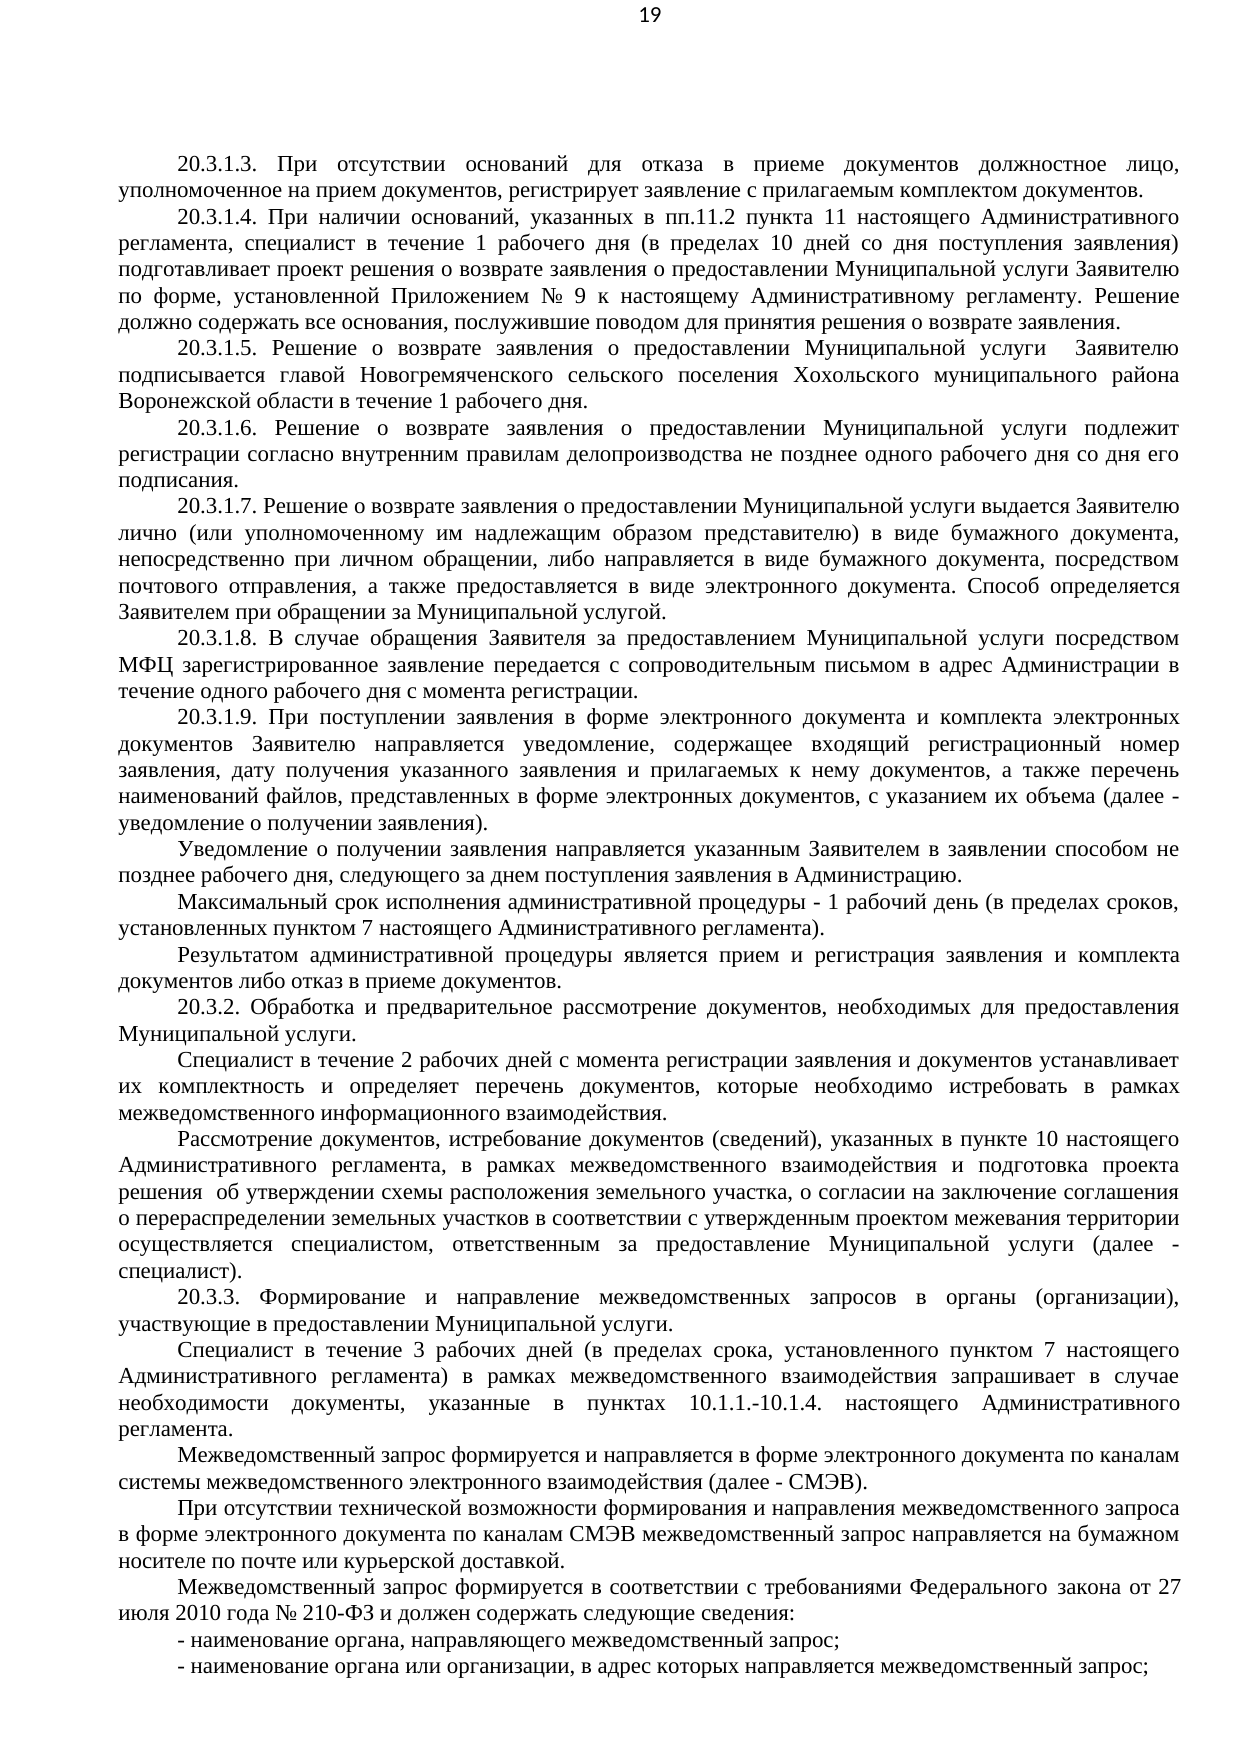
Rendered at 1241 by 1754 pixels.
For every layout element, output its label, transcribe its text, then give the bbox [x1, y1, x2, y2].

text Специалист в течение 3 рабочих дней (в пределах срока, установленного пунктом 7 настоящего Административного регламента) в рамках межведомственного взаимодействия запрашивает в случае необходимости документы, указанные в пунктах 10.1.1.-10.1.4. настоящего Административного регламента. [118, 1336, 1181, 1441]
text Результатом административной процедуры является прием и регистрация заявления и комплекта документов либо отказ в приеме документов. [118, 941, 1181, 993]
text - наименование органа или организации, в адрес которых направляется межведомственный запрос; [118, 1652, 1181, 1678]
text 20.3.1.3. При отсутствии оснований для отказа в приеме документов должностное лицо, уполномоченное на прием документов, регистрирует заявление с прилагаемым комплектом документов. [118, 150, 1181, 203]
text Межведомственный запрос формируется в соответствии с требованиями Федерального закона от 27 июля 2010 года № 210-ФЗ и должен содержать следующие сведения: [118, 1573, 1181, 1626]
text Рассмотрение документов, истребование документов (сведений), указанных в пункте 10 настоящего Административного регламента, в рамках межведомственного взаимодействия и подготовка проекта решения об утверждении схемы расположения земельного участка, о согласии на заключение соглашения о перераспределении земельных участков в соответствии с утвержденным проектом межевания территории осуществляется специалистом, ответственным за предоставление Муниципальной услуги (далее - специалист). [118, 1125, 1181, 1283]
text Межведомственный запрос формируется и направляется в форме электронного документа по каналам системы межведомственного электронного взаимодействия (далее - СМЭВ). [118, 1441, 1181, 1494]
text 20.3.1.9. При поступлении заявления в форме электронного документа и комплекта электронных документов Заявителю направляется уведомление, содержащее входящий регистрационный номер заявления, дату получения указанного заявления и прилагаемых к нему документов, а также перечень наименований файлов, представленных в форме электронных документов, с указанием их объема (далее - уведомление о получении заявления). [118, 703, 1181, 835]
text Максимальный срок исполнения административной процедуры - 1 рабочий день (в пределах сроков, установленных пунктом 7 настоящего Административного регламента). [118, 888, 1181, 941]
text 20.3.3. Формирование и направление межведомственных запросов в органы (организации), участвующие в предоставлении Муниципальной услуги. [118, 1283, 1181, 1336]
text Специалист в течение 2 рабочих дней с момента регистрации заявления и документов устанавливает их комплектность и определяет перечень документов, которые необходимо истребовать в рамках межведомственного информационного взаимодействия. [118, 1046, 1181, 1125]
text 20.3.1.6. Решение о возврате заявления о предоставлении Муниципальной услуги подлежит регистрации согласно внутренним правилам делопроизводства не позднее одного рабочего дня со дня его подписания. [118, 413, 1181, 493]
text 20.3.1.5. Решение о возврате заявления о предоставлении Муниципальной услуги Заявителю подписывается главой Новогремяченского сельского поселения Хохольского муниципального района Воронежской области в течение 1 рабочего дня. [118, 334, 1181, 413]
text 20.3.1.8. В случае обращения Заявителя за предоставлением Муниципальной услуги посредством МФЦ зарегистрированное заявление передается с сопроводительным письмом в адрес Администрации в течение одного рабочего дня с момента регистрации. [118, 624, 1181, 703]
text - наименование органа, направляющего межведомственный запрос; [118, 1626, 1181, 1652]
text Уведомление о получении заявления направляется указанным Заявителем в заявлении способом не позднее рабочего дня, следующего за днем поступления заявления в Администрацию. [118, 835, 1181, 888]
text 20.3.2. Обработка и предварительное рассмотрение документов, необходимых для предоставления Муниципальной услуги. [118, 993, 1181, 1046]
text 20.3.1.4. При наличии оснований, указанных в пп.11.2 пункта 11 настоящего Административного регламента, специалист в течение 1 рабочего дня (в пределах 10 дней со дня поступления заявления) подготавливает проект решения о возврате заявления о предоставлении Муниципальной услуги Заявителю по форме, установленной Приложением № 9 к настоящему Административному регламенту. Решение должно содержать все основания, послужившие поводом для принятия решения о возврате заявления. [118, 203, 1181, 334]
text При отсутствии технической возможности формирования и направления межведомственного запроса в форме электронного документа по каналам СМЭВ межведомственный запрос направляется на бумажном носителе по почте или курьерской доставкой. [118, 1494, 1181, 1573]
text 20.3.1.7. Решение о возврате заявления о предоставлении Муниципальной услуги выдается Заявителю лично (или уполномоченному им надлежащим образом представителю) в виде бумажного документа, непосредственно при личном обращении, либо направляется в виде бумажного документа, посредством почтового отправления, а также предоставляется в виде электронного документа. Способ определяется Заявителем при обращении за Муниципальной услугой. [118, 493, 1181, 624]
